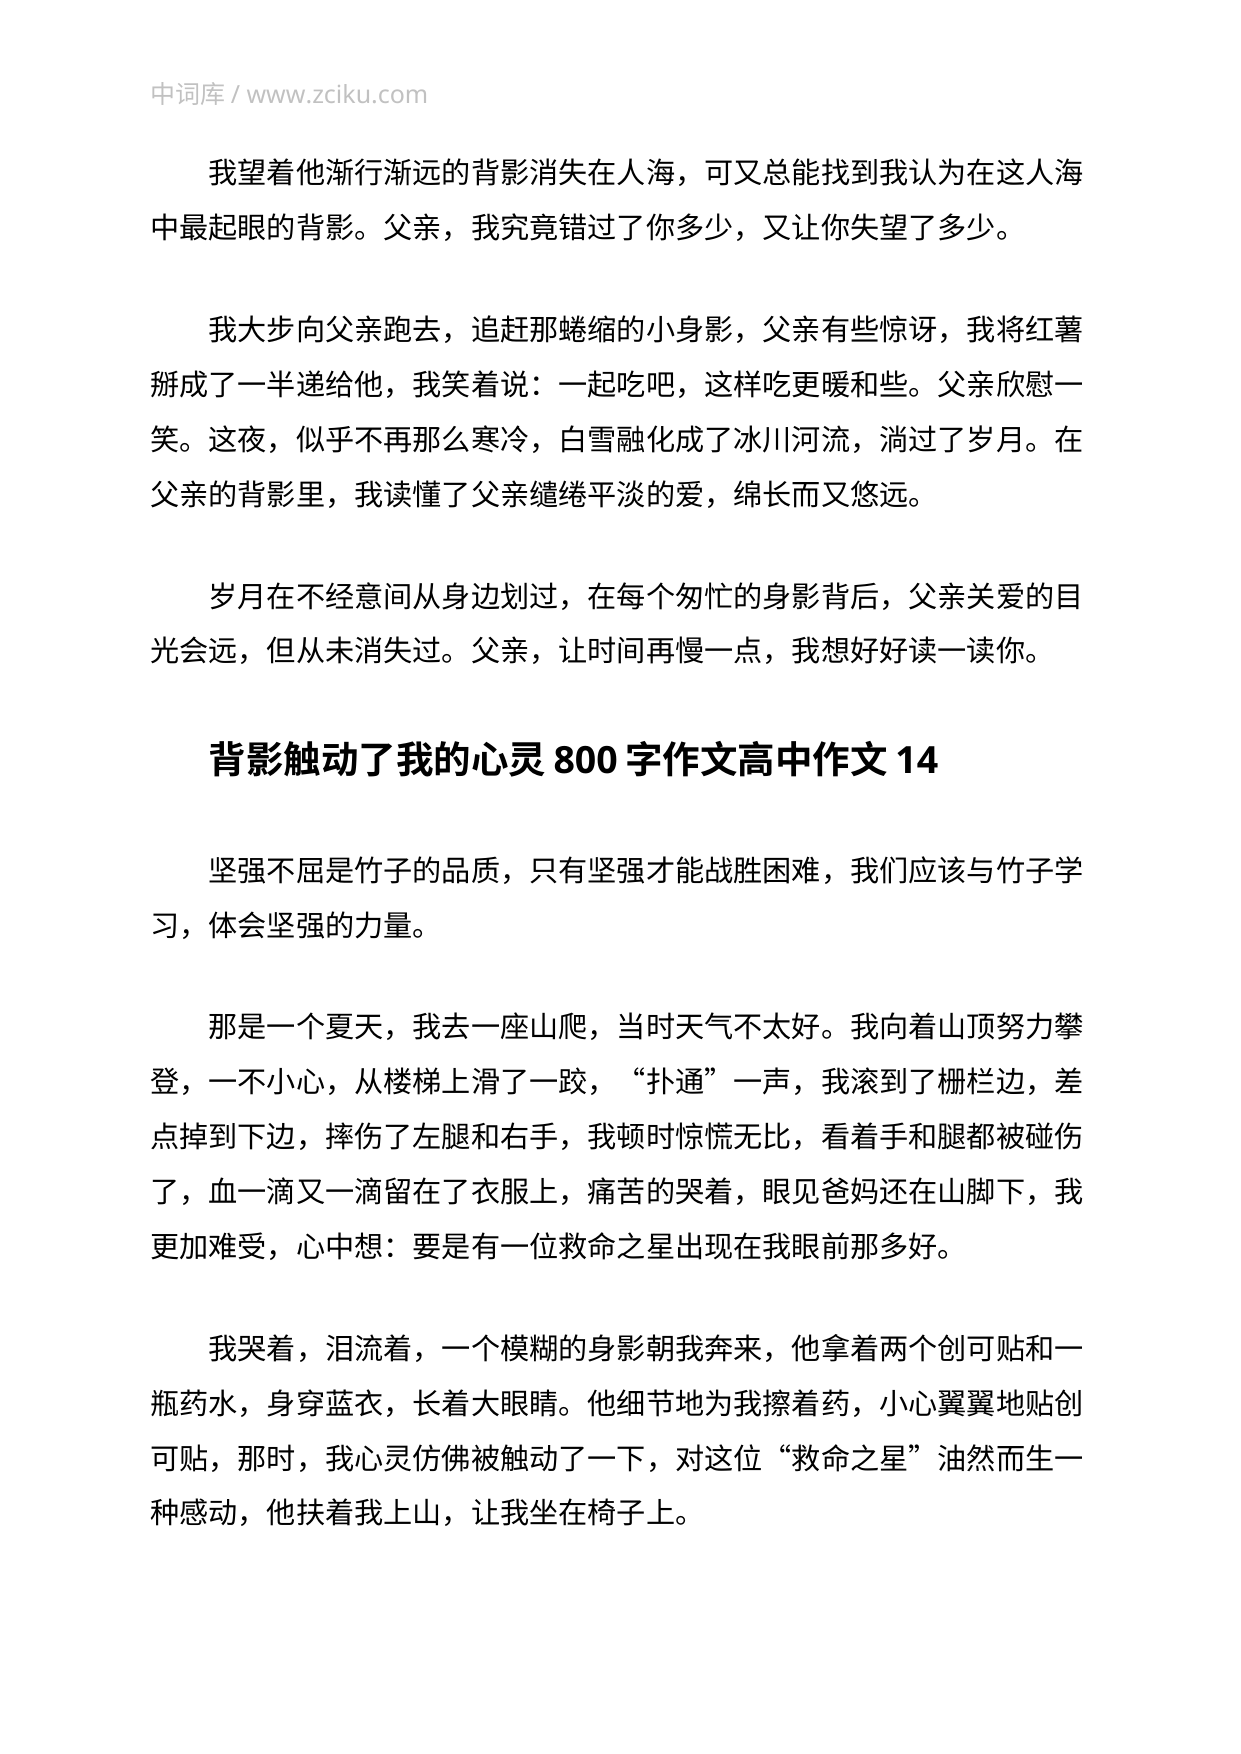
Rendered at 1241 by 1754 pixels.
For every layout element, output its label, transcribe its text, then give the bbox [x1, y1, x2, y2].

text 我望着他渐行渐远的背影消失在人海，可又总能找到我认为在这人海中最起眼的背影。父亲，我究竟错过了你多少，又让你失望了多少。 [150, 150, 1090, 247]
text 我哭着，泪流着，一个模糊的身影朝我奔来，他拿着两个创可贴和一瓶药水，身穿蓝衣，长着大眼睛。他细节地为我擦着药，小心翼翼地贴创可贴，那时，我心灵仿佛被触动了一下，对这位“救命之星”油然而生一种感动，他扶着我上山，让我坐在椅子上。 [150, 1325, 1090, 1532]
text 背影触动了我的心灵800字作文高中作文14 [150, 730, 1090, 784]
text 坚强不屈是竹子的品质，只有坚强才能战胜困难，我们应该与竹子学习，体会坚强的力量。 [150, 847, 1090, 944]
text 岁月在不经意间从身边划过，在每个匆忙的身影背后，父亲关爱的目光会远，但从未消失过。父亲，让时间再慢一点，我想好好读一读你。 [150, 573, 1090, 670]
text 那是一个夏天，我去一座山爬，当时天气不太好。我向着山顶努力攀登，一不小心，从楼梯上滑了一跤，“扑通”一声，我滚到了栅栏边，差点掉到下边，摔伤了左腿和右手，我顿时惊慌无比，看着手和腿都被碰伤了，血一滴又一滴留在了衣服上，痛苦的哭着，眼见爸妈还在山脚下，我更加难受，心中想：要是有一位救命之星出现在我眼前那多好。 [150, 1004, 1090, 1266]
text 我大步向父亲跑去，追赶那蜷缩的小身影，父亲有些惊讶，我将红薯掰成了一半递给他，我笑着说：一起吃吧，这样吃更暖和些。父亲欣慰一笑。这夜，似乎不再那么寒冷，白雪融化成了冰川河流，淌过了岁月。在父亲的背影里，我读懂了父亲缱绻平淡的爱，绵长而又悠远。 [150, 307, 1090, 514]
